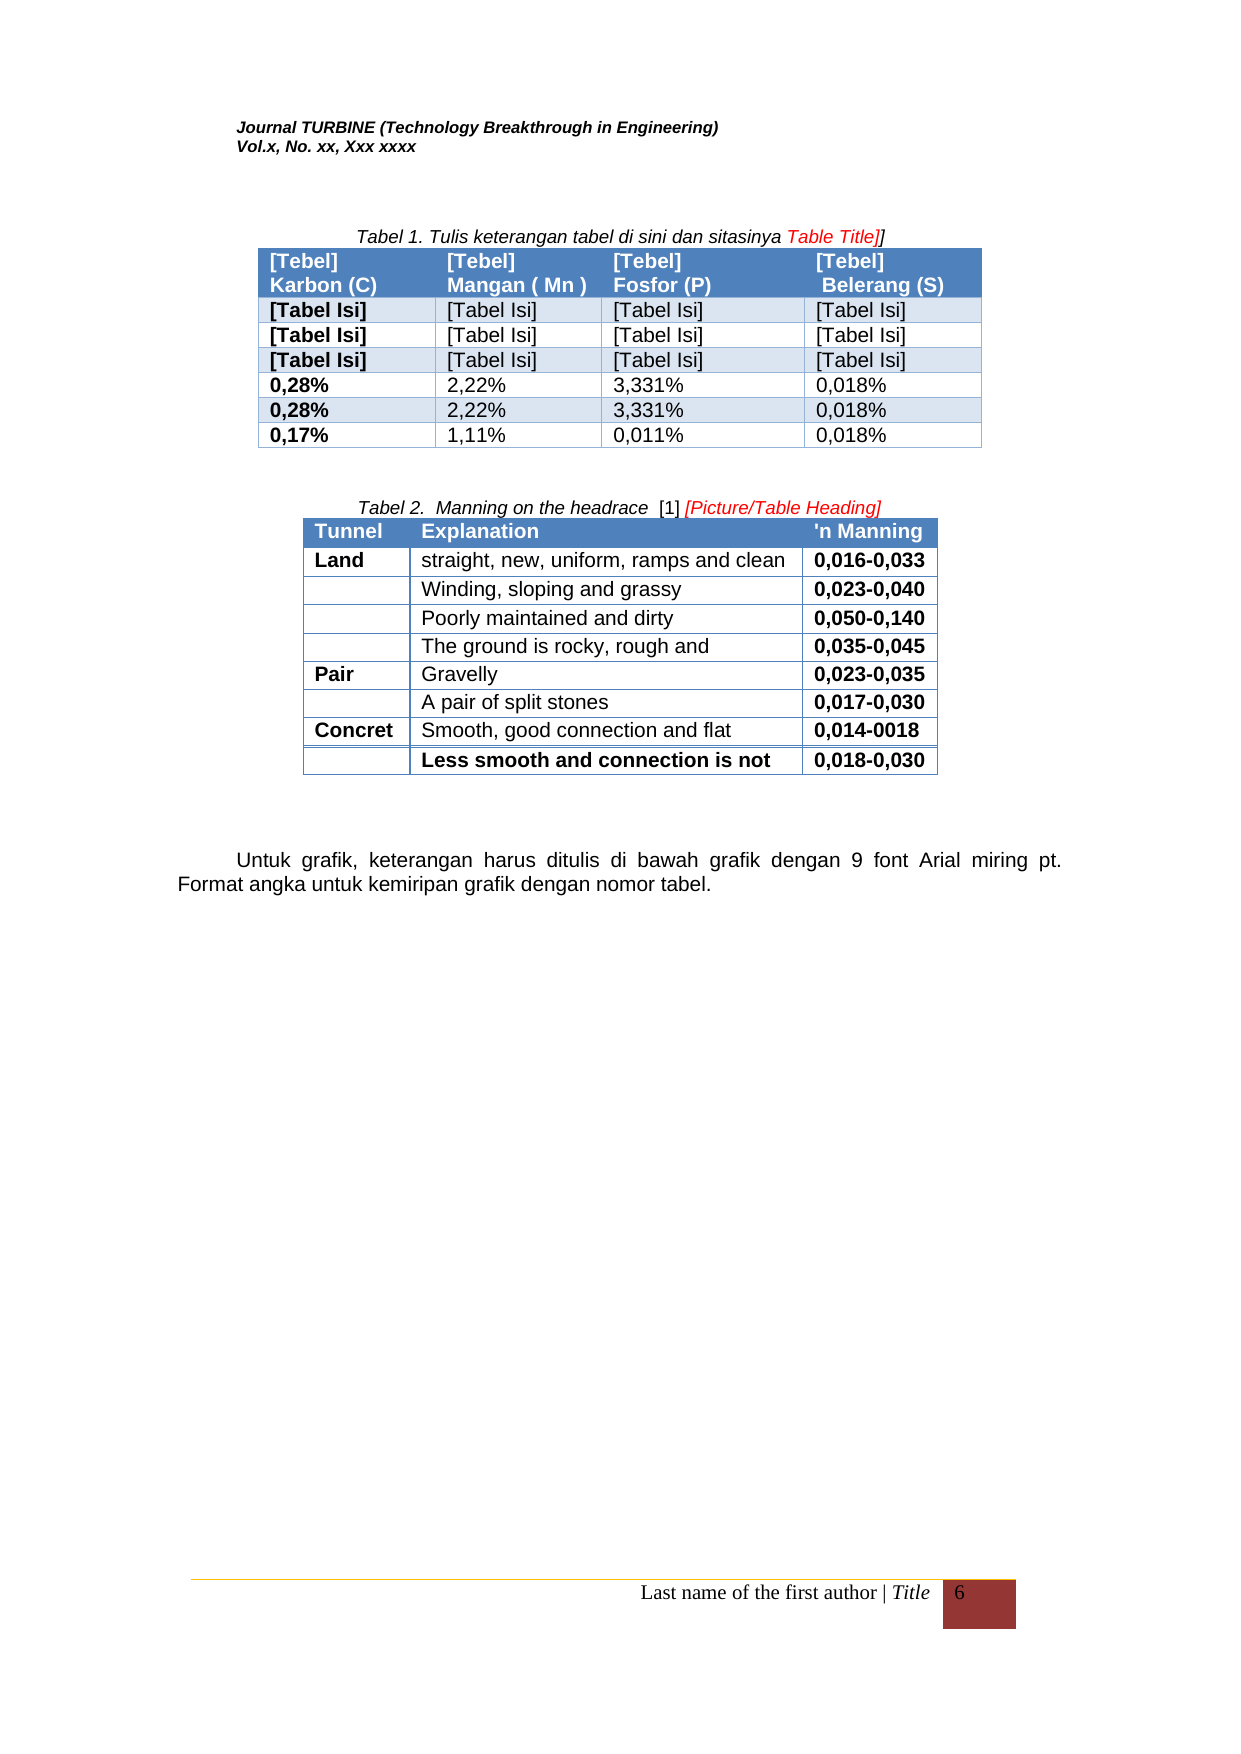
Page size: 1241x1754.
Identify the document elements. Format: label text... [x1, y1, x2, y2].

table_cell 0,035-0,045 [803, 634, 937, 661]
table_cell 0,018% [805, 398, 981, 422]
table_cell 1,11% [436, 423, 601, 447]
table_cell 3,331% [602, 373, 804, 397]
table_cell [Tabel Isi] [259, 298, 435, 322]
table_cell 0,28% [259, 398, 435, 422]
table_cell [Tabel Isi] [602, 348, 804, 372]
table_cell [Tabel Isi] [436, 323, 601, 347]
table_cell 2,22% [436, 373, 601, 397]
table_cell 0,018% [805, 373, 981, 397]
table_header Explanation [411, 519, 802, 547]
table_cell 0,018% [805, 423, 981, 447]
table_cell Less smooth and connection is not flat [411, 748, 802, 773]
table_cell [Tabel Isi] [259, 348, 435, 372]
table_cell [Tabel Isi] [805, 298, 981, 322]
table_cell [304, 690, 409, 717]
table_cell straight, new, uniform, ramps and clean [411, 548, 802, 576]
table_header Tunnel [304, 519, 409, 547]
table_cell [304, 748, 409, 773]
table_cell [Tabel Isi] [805, 348, 981, 372]
table_cell [304, 577, 409, 604]
title Tabel 1. Tulis keterangan tabel di sini dan sitasinya Table Title]] [177, 226, 1063, 248]
table_cell Smooth, good connection and flat [411, 718, 802, 745]
table_cell 3,331% [602, 398, 804, 422]
table_cell The ground is rocky, rough and irregular [411, 634, 802, 661]
table_cell [Tabel Isi] [436, 298, 601, 322]
table_cell 0,018-0,030 [803, 748, 937, 773]
table_cell Pair [304, 662, 409, 689]
table_header [Tebel] Mangan ( Mn ) [436, 249, 601, 297]
table_cell 0,050-0,140 [803, 605, 937, 632]
table_cell A pair of split stones [411, 690, 802, 717]
table_header [Tebel] Belerang (S) [805, 249, 981, 297]
table_cell 0,016-0,033 [803, 548, 937, 576]
table_cell 0,28% [259, 373, 435, 397]
table_cell 0,023-0,035 [803, 662, 937, 689]
table_cell Gravelly [411, 662, 802, 689]
table_header 'n Manning [803, 519, 937, 547]
table_cell 0,014-0018 [803, 718, 937, 745]
text Untuk grafik, keterangan harus ditulis di bawah grafik dengan 9 font Arial miring pt. Format angka untuk kemiripan grafik dengan nomor tabel. [177, 847, 1063, 895]
table_cell [Tabel Isi] [805, 323, 981, 347]
table_cell 0,011% [602, 423, 804, 447]
table_cell 0,017-0,030 [803, 690, 937, 717]
table_cell Winding, sloping and grassy [411, 577, 802, 604]
table_cell Poorly maintained and dirty [411, 605, 802, 632]
table_header [Tebel] Fosfor (P) [602, 249, 804, 297]
table_cell Concrete [304, 718, 409, 745]
table_cell 0,023-0,040 [803, 577, 937, 604]
table_cell [Tabel Isi] [602, 323, 804, 347]
table_cell 2,22% [436, 398, 601, 422]
table_cell [304, 634, 409, 661]
table_cell 0,17% [259, 423, 435, 447]
table_header [Tebel] Karbon (C) [259, 249, 435, 297]
table_cell [Tabel Isi] [259, 323, 435, 347]
table_cell [Tabel Isi] [436, 348, 601, 372]
title Tabel 2. Manning on the headrace [1] [Picture/Table Heading] [177, 497, 1063, 518]
table_cell [Tabel Isi] [602, 298, 804, 322]
table_cell [304, 605, 409, 632]
table_cell Land [304, 548, 409, 576]
